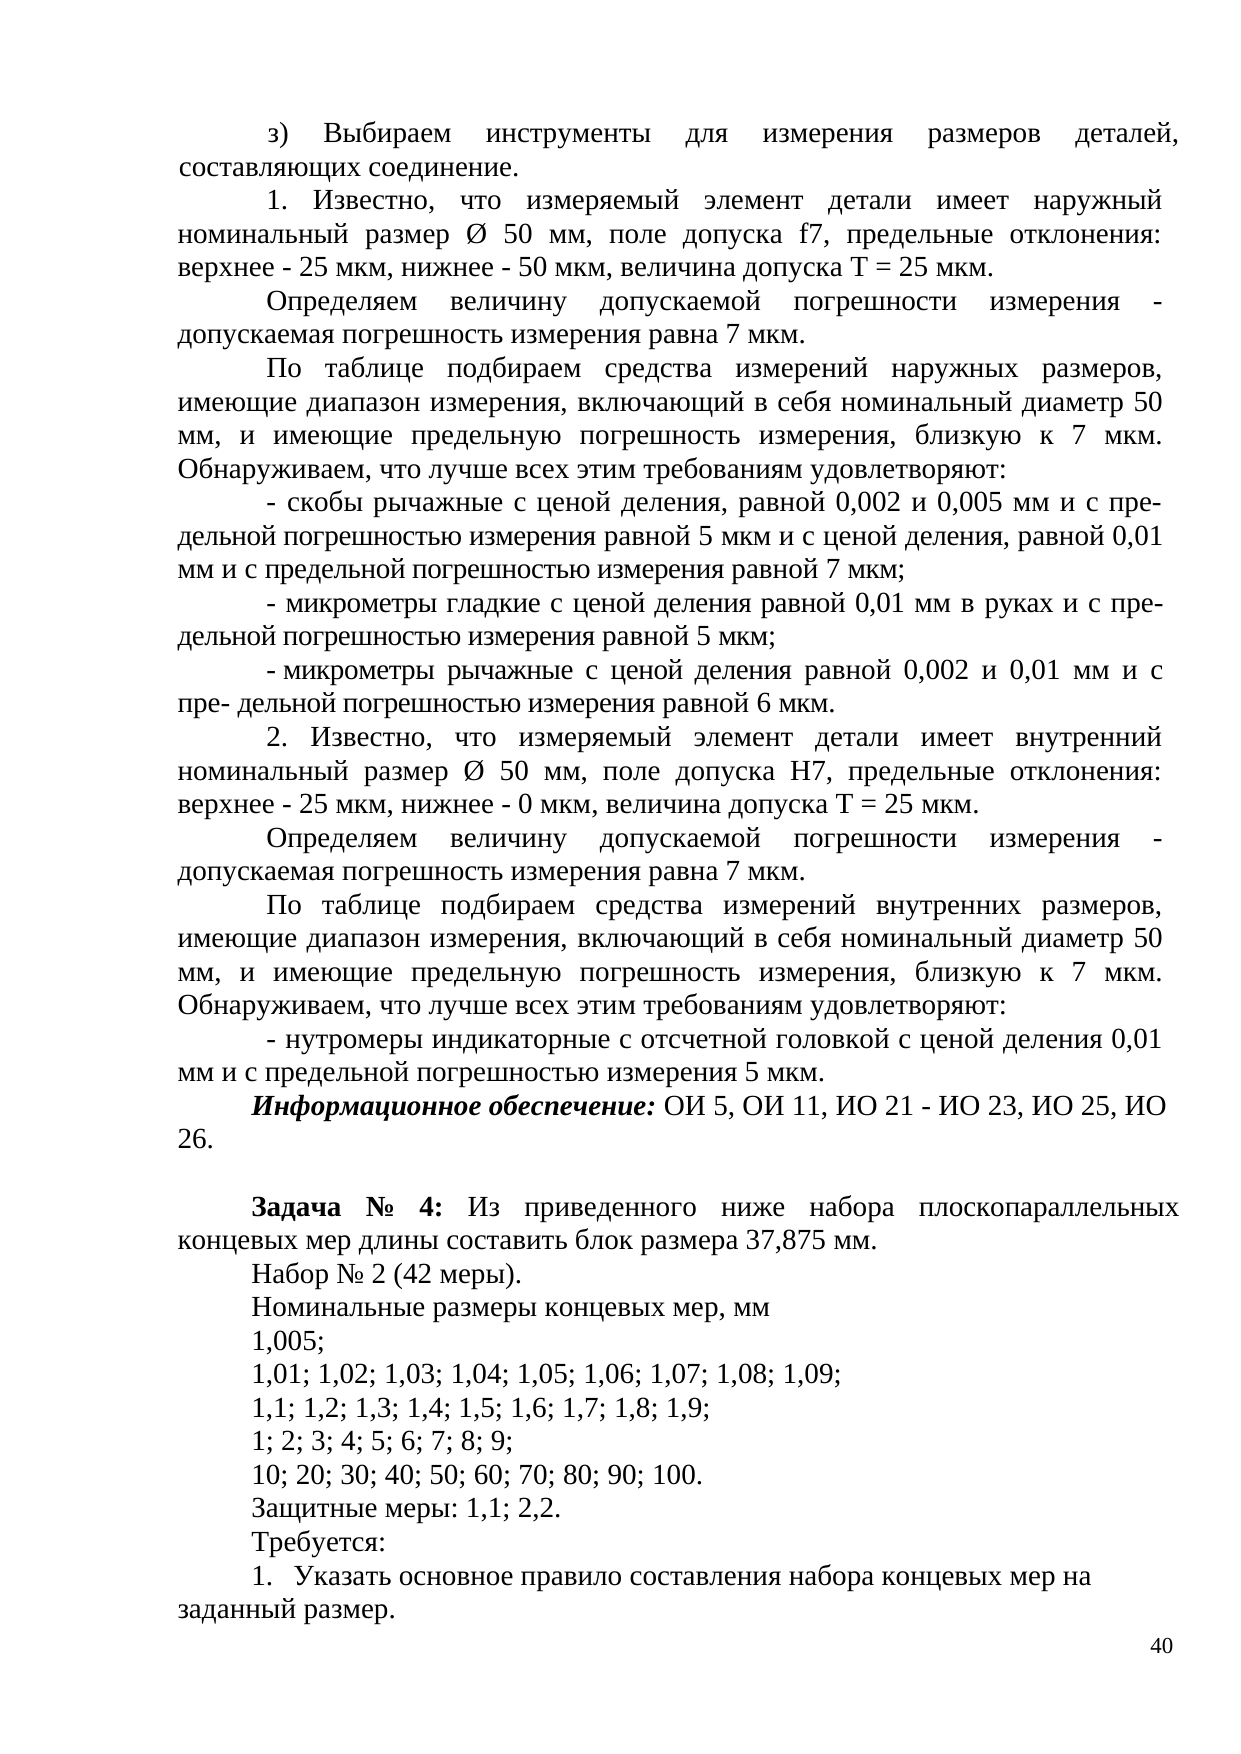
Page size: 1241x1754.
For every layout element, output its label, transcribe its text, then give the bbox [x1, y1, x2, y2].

text Набор № 2 (42 меры). [251, 1256, 1240, 1289]
text 26. [177, 1122, 1240, 1155]
text 10; 20; 30; 40; 50; 60; 70; 80; 90; 100. [251, 1457, 1240, 1491]
text Задача № 4: Из приведенного ниже набора плоскопараллельных концевых мер длины составить блок размера 37,875 мм. [177, 1189, 1181, 1256]
text По таблице подбираем средства измерений внутренних размеров, имеющие диапазон измерения, включающий в себя номинальный диаметр 50 мм, и имеющие предельную погрешность измерения, близкую к 7 мкм. Обнаруживаем, что лучше всех этим требованиям удовлетворяют: [177, 887, 1163, 1021]
text з) Выбираем инструменты для измерения размеров деталей, составляющих соединение. [179, 115, 1180, 182]
text 1; 2; 3; 4; 5; 6; 7; 8; 9; [251, 1423, 1240, 1457]
text Защитные меры: 1,1; 2,2. Требуется: [251, 1491, 563, 1558]
list микрометры гладкие с ценой деления равной 0,01 мм в руках и с пре- дельной погрешностью измерения равной 5 мкм; [177, 585, 1163, 652]
list скобы рычажные с ценой деления, равной 0,002 и 0,005 мм и с пре- дельной погрешностью измерения равной 5 мкм и с ценой деления, равной 0,01 мм и с предельной погрешностью измерения равной 7 мкм; [177, 484, 1163, 585]
text Определяем величину допускаемой погрешности измерения - допускаемая погрешность измерения равна 7 мкм. [177, 283, 1163, 350]
text 1,01; 1,02; 1,03; 1,04; 1,05; 1,06; 1,07; 1,08; 1,09; [251, 1357, 1240, 1390]
list Известно, что измеряемый элемент детали имеет внутренний номинальный размер Ø 50 мм, поле допуска Н7, предельные отклонения: верхнее - 25 мкм, нижнее - 0 мкм, величина допуска Т = 25 мкм. [177, 719, 1162, 820]
text Номинальные размеры концевых мер, мм 1,005; [251, 1289, 772, 1357]
text Определяем величину допускаемой погрешности измерения - допускаемая погрешность измерения равна 7 мкм. [177, 820, 1163, 887]
text 1,1; 1,2; 1,3; 1,4; 1,5; 1,6; 1,7; 1,8; 1,9; [251, 1390, 1240, 1423]
list Известно, что измеряемый элемент детали имеет наружный номинальный размер Ø 50 мм, поле допуска f7, предельные отклонения: верхнее - 25 мкм, нижнее - 50 мкм, величина допуска Т = 25 мкм. [177, 182, 1163, 283]
list Указать основное правило составления набора концевых мер на заданный размер. [177, 1558, 1181, 1625]
text Информационное обеспечение: ОИ 5, ОИ 11, ИО 21 - ИО 23, ИО 25, ИО [251, 1088, 1240, 1122]
list нутромеры индикаторные с отсчетной головкой с ценой деления 0,01 мм и с предельной погрешностью измерения 5 мкм. [177, 1021, 1163, 1088]
text По таблице подбираем средства измерений наружных размеров, имеющие диапазон измерения, включающий в себя номинальный диаметр 50 мм, и имеющие предельную погрешность измерения, близкую к 7 мкм. Обнаруживаем, что лучше всех этим требованиям удовлетворяют: [177, 350, 1163, 484]
list микрометры рычажные с ценой деления равной 0,002 и 0,01 мм и с пре- дельной погрешностью измерения равной 6 мкм. [177, 652, 1164, 719]
